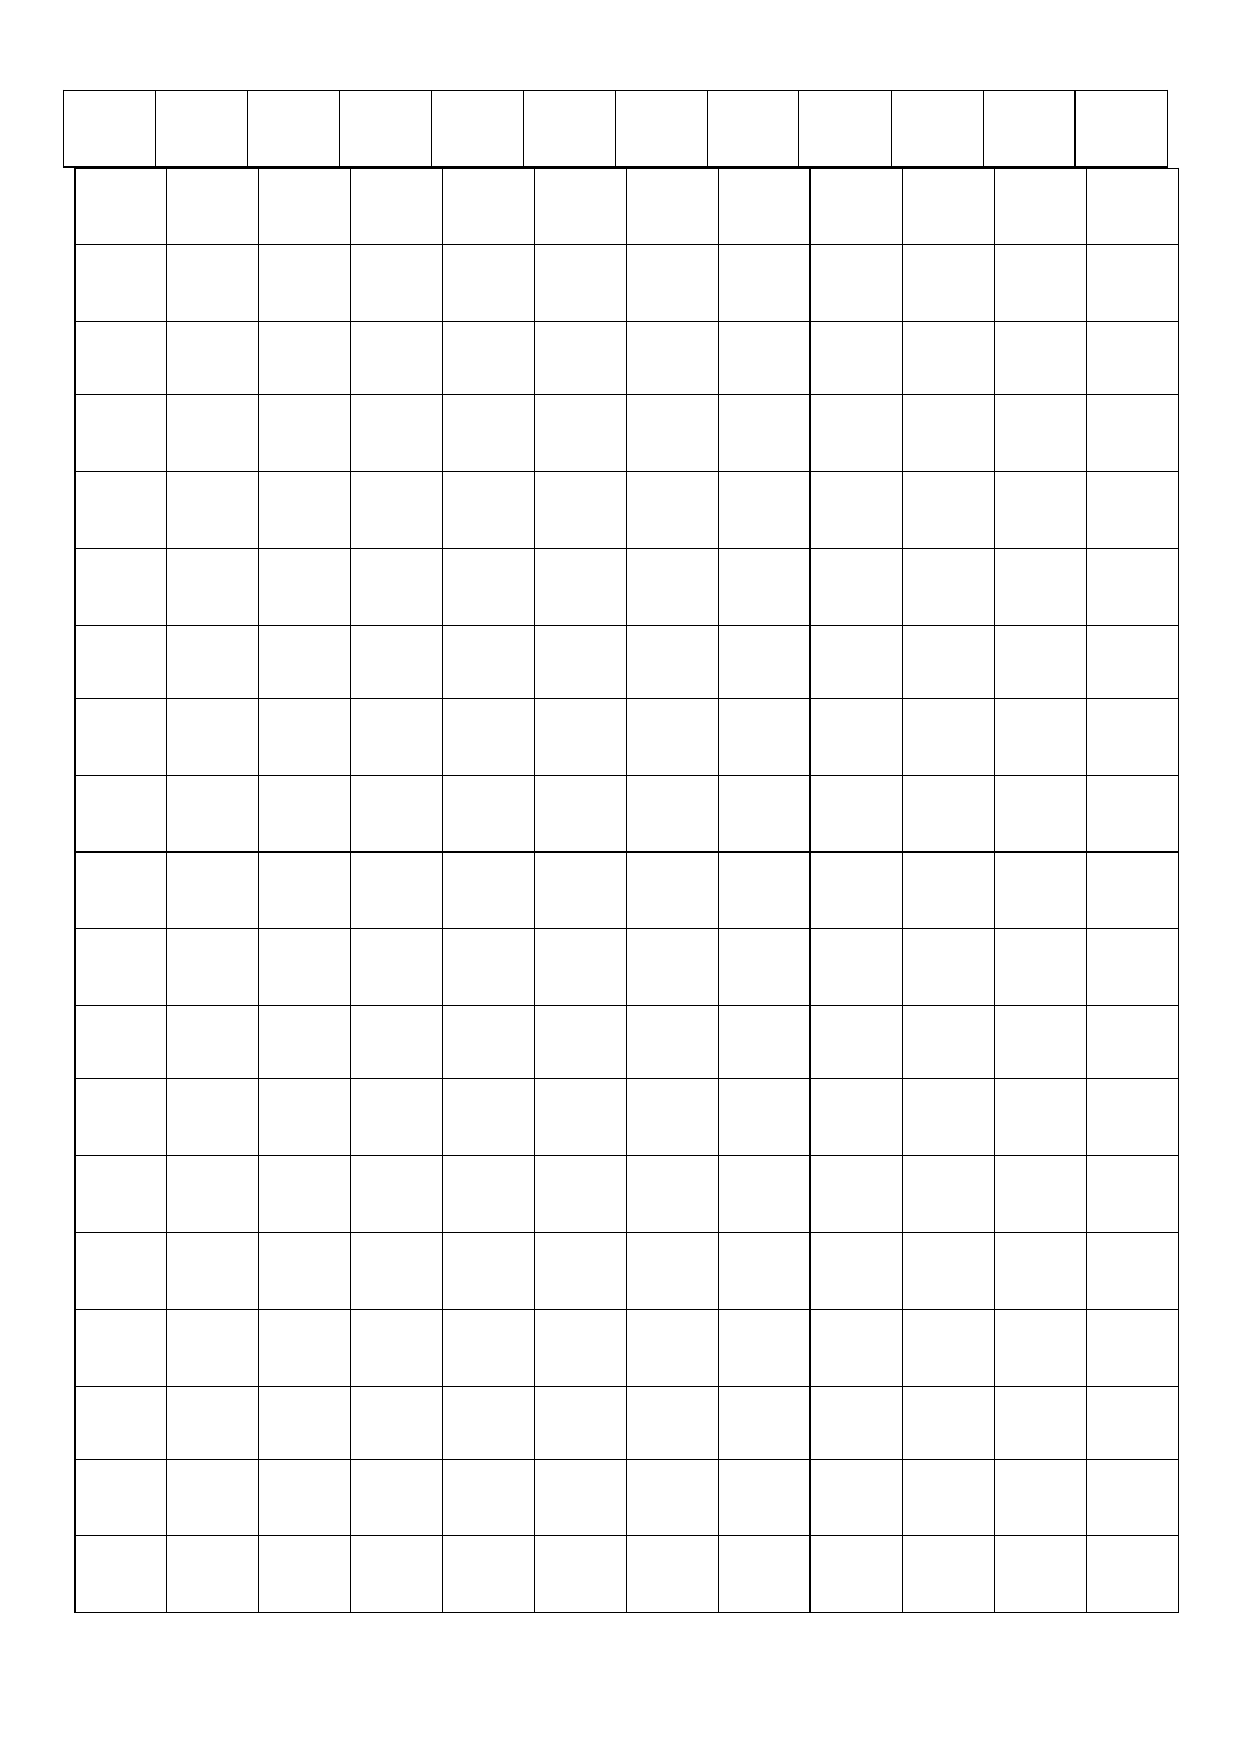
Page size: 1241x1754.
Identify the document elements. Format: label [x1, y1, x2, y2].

table_cell [719, 1156, 809, 1232]
table_cell [903, 472, 994, 548]
table_header [259, 169, 350, 244]
table_header [351, 169, 442, 244]
table_cell [995, 1387, 1086, 1458]
table_cell [719, 1310, 809, 1386]
table_cell [1087, 1233, 1178, 1309]
table_cell [76, 929, 166, 1005]
table_cell [443, 1310, 534, 1386]
table_cell [535, 245, 626, 321]
table_cell [811, 699, 902, 774]
table_cell [719, 472, 809, 548]
table_cell [167, 1079, 258, 1155]
table_cell [811, 245, 902, 321]
table_cell [616, 91, 707, 166]
table_cell [627, 853, 718, 928]
table_cell [535, 776, 626, 851]
table_cell [340, 91, 431, 166]
table_cell [76, 1536, 166, 1612]
table_cell [719, 1460, 809, 1535]
table_cell [156, 91, 247, 166]
table_cell [76, 1310, 166, 1386]
table_cell [76, 549, 166, 625]
table_cell [76, 1233, 166, 1309]
table_cell [535, 549, 626, 625]
table_cell [1087, 1310, 1178, 1386]
table_cell [903, 1310, 994, 1386]
table_cell [719, 1233, 809, 1309]
table_cell [351, 929, 442, 1005]
table_cell [76, 1006, 166, 1078]
table_cell [903, 626, 994, 698]
table_cell [535, 699, 626, 774]
table_cell [167, 1310, 258, 1386]
table_cell [76, 1156, 166, 1232]
table_cell [995, 1460, 1086, 1535]
table_cell [995, 322, 1086, 394]
table_header [443, 169, 534, 244]
table_cell [995, 1310, 1086, 1386]
table_cell [719, 322, 809, 394]
table_cell [719, 1536, 809, 1612]
table_cell [535, 1079, 626, 1155]
table_cell [1087, 245, 1178, 321]
table_cell [443, 776, 534, 851]
table_cell [995, 1006, 1086, 1078]
table_cell [443, 245, 534, 321]
table_cell [535, 395, 626, 471]
table_cell [627, 1460, 718, 1535]
table_cell [892, 91, 983, 166]
table_cell [1087, 1460, 1178, 1535]
table_cell [903, 1536, 994, 1612]
table_cell [995, 853, 1086, 928]
table_cell [811, 853, 902, 928]
table_cell [1087, 1387, 1178, 1458]
table_cell [259, 853, 350, 928]
table_cell [811, 626, 902, 698]
table_cell [535, 1460, 626, 1535]
table_cell [1087, 549, 1178, 625]
table_cell [995, 245, 1086, 321]
table_cell [351, 1233, 442, 1309]
table_cell [248, 91, 339, 166]
table_cell [535, 1233, 626, 1309]
table_cell [167, 322, 258, 394]
table_cell [259, 245, 350, 321]
table_cell [995, 472, 1086, 548]
table_cell [351, 776, 442, 851]
table_cell [1087, 472, 1178, 548]
table_cell [76, 853, 166, 928]
table_cell [443, 853, 534, 928]
table_cell [903, 322, 994, 394]
table_cell [811, 1233, 902, 1309]
table_cell [719, 1079, 809, 1155]
table_cell [351, 626, 442, 698]
table_cell [351, 322, 442, 394]
table_cell [535, 1006, 626, 1078]
table_cell [1087, 1156, 1178, 1232]
table_cell [259, 1079, 350, 1155]
table_cell [903, 853, 994, 928]
table_cell [259, 929, 350, 1005]
table_cell [995, 626, 1086, 698]
table_cell [903, 1006, 994, 1078]
table_cell [811, 1156, 902, 1232]
table_cell [627, 1387, 718, 1458]
table_cell [351, 699, 442, 774]
table_cell [627, 776, 718, 851]
table_cell [903, 1079, 994, 1155]
table_cell [524, 91, 615, 166]
table_cell [259, 1233, 350, 1309]
table_cell [443, 322, 534, 394]
table_cell [719, 1006, 809, 1078]
table_cell [719, 245, 809, 321]
table_cell [627, 322, 718, 394]
table_cell [443, 699, 534, 774]
table_cell [627, 395, 718, 471]
table_cell [1087, 1536, 1178, 1612]
table_cell [443, 549, 534, 625]
table_cell [719, 549, 809, 625]
table_cell [259, 1387, 350, 1458]
table_cell [811, 1310, 902, 1386]
table_cell [627, 1233, 718, 1309]
table_cell [443, 472, 534, 548]
table_cell [995, 699, 1086, 774]
table_cell [259, 626, 350, 698]
table_cell [351, 549, 442, 625]
table_cell [443, 1156, 534, 1232]
table_cell [627, 472, 718, 548]
table_cell [535, 1536, 626, 1612]
table_cell [627, 1536, 718, 1612]
table_cell [351, 1536, 442, 1612]
table_cell [811, 395, 902, 471]
table_cell [903, 395, 994, 471]
table_cell [903, 1156, 994, 1232]
table_cell [76, 776, 166, 851]
table_cell [259, 395, 350, 471]
table_cell [535, 853, 626, 928]
table_header [76, 169, 166, 244]
table_header [167, 169, 258, 244]
table_cell [76, 1387, 166, 1458]
table_cell [903, 929, 994, 1005]
table_cell [1087, 929, 1178, 1005]
table_cell [76, 245, 166, 321]
table_cell [443, 1233, 534, 1309]
table_cell [443, 1536, 534, 1612]
table_cell [811, 929, 902, 1005]
table_cell [76, 472, 166, 548]
table_cell [76, 1460, 166, 1535]
table_cell [535, 1156, 626, 1232]
table_cell [167, 395, 258, 471]
table_cell [351, 1079, 442, 1155]
table_cell [627, 929, 718, 1005]
table_cell [351, 1310, 442, 1386]
table_cell [995, 1156, 1086, 1232]
table_header [811, 169, 902, 244]
table_cell [903, 699, 994, 774]
table_cell [259, 1310, 350, 1386]
table_cell [627, 245, 718, 321]
table_cell [351, 1156, 442, 1232]
table_cell [259, 472, 350, 548]
table_cell [627, 1156, 718, 1232]
table_cell [811, 1387, 902, 1458]
table_cell [811, 549, 902, 625]
table_cell [443, 1460, 534, 1535]
table_cell [259, 322, 350, 394]
table_cell [627, 1310, 718, 1386]
table_cell [627, 626, 718, 698]
table_cell [1087, 1079, 1178, 1155]
table_cell [167, 626, 258, 698]
table_cell [1087, 853, 1178, 928]
table_cell [903, 1387, 994, 1458]
table_cell [259, 776, 350, 851]
table_cell [64, 91, 155, 166]
table_cell [535, 1310, 626, 1386]
table_cell [259, 699, 350, 774]
table_cell [443, 929, 534, 1005]
table_cell [811, 322, 902, 394]
table_cell [259, 1460, 350, 1535]
table_cell [995, 549, 1086, 625]
table_cell [903, 1460, 994, 1535]
table_cell [811, 1079, 902, 1155]
table_cell [995, 1536, 1086, 1612]
table_header [719, 169, 809, 244]
table_cell [627, 699, 718, 774]
table_cell [719, 626, 809, 698]
table_cell [443, 1006, 534, 1078]
table_cell [351, 1006, 442, 1078]
table_cell [167, 549, 258, 625]
table_cell [259, 1006, 350, 1078]
table_cell [995, 395, 1086, 471]
table_cell [351, 1387, 442, 1458]
table_cell [443, 1387, 534, 1458]
table_cell [167, 1387, 258, 1458]
table_cell [76, 322, 166, 394]
table_cell [719, 395, 809, 471]
table_cell [351, 395, 442, 471]
table_cell [167, 1006, 258, 1078]
table_cell [627, 1079, 718, 1155]
table_cell [259, 1156, 350, 1232]
table_cell [811, 776, 902, 851]
table_cell [76, 395, 166, 471]
table_cell [535, 1387, 626, 1458]
table_cell [719, 853, 809, 928]
table_cell [1087, 1006, 1178, 1078]
table_cell [995, 929, 1086, 1005]
table_cell [995, 776, 1086, 851]
table_cell [535, 322, 626, 394]
table_cell [167, 853, 258, 928]
table_cell [167, 1156, 258, 1232]
table_cell [811, 472, 902, 548]
table_cell [627, 549, 718, 625]
table_cell [799, 91, 891, 166]
table_cell [443, 395, 534, 471]
table_header [995, 169, 1086, 244]
table_cell [443, 1079, 534, 1155]
table_cell [167, 1460, 258, 1535]
table_cell [719, 699, 809, 774]
table_cell [167, 472, 258, 548]
table_cell [259, 1536, 350, 1612]
table_cell [1076, 91, 1167, 166]
table_header [1087, 169, 1178, 244]
table_cell [167, 699, 258, 774]
table_cell [719, 1387, 809, 1458]
table_cell [351, 245, 442, 321]
table_cell [351, 472, 442, 548]
table_cell [76, 1079, 166, 1155]
table_cell [167, 929, 258, 1005]
table_cell [535, 929, 626, 1005]
table_cell [811, 1006, 902, 1078]
table_header [535, 169, 626, 244]
table_cell [1087, 699, 1178, 774]
table_cell [903, 549, 994, 625]
table_cell [167, 245, 258, 321]
table_cell [1087, 395, 1178, 471]
table_cell [811, 1536, 902, 1612]
table_cell [903, 776, 994, 851]
table_cell [535, 472, 626, 548]
table_cell [167, 1536, 258, 1612]
table_cell [719, 776, 809, 851]
table_cell [259, 549, 350, 625]
table_cell [995, 1233, 1086, 1309]
table_cell [984, 91, 1074, 166]
table_cell [903, 245, 994, 321]
table_cell [167, 1233, 258, 1309]
table_cell [432, 91, 523, 166]
table_cell [995, 1079, 1086, 1155]
table_cell [351, 853, 442, 928]
table_cell [1087, 626, 1178, 698]
table_cell [351, 1460, 442, 1535]
table_cell [708, 91, 798, 166]
table_cell [903, 1233, 994, 1309]
table_cell [535, 626, 626, 698]
table_cell [627, 1006, 718, 1078]
table_cell [167, 776, 258, 851]
table_cell [719, 929, 809, 1005]
table_cell [1087, 776, 1178, 851]
table_header [903, 169, 994, 244]
table_cell [76, 626, 166, 698]
table_cell [76, 699, 166, 774]
table_cell [443, 626, 534, 698]
table_cell [1087, 322, 1178, 394]
table_cell [811, 1460, 902, 1535]
table_header [627, 169, 718, 244]
